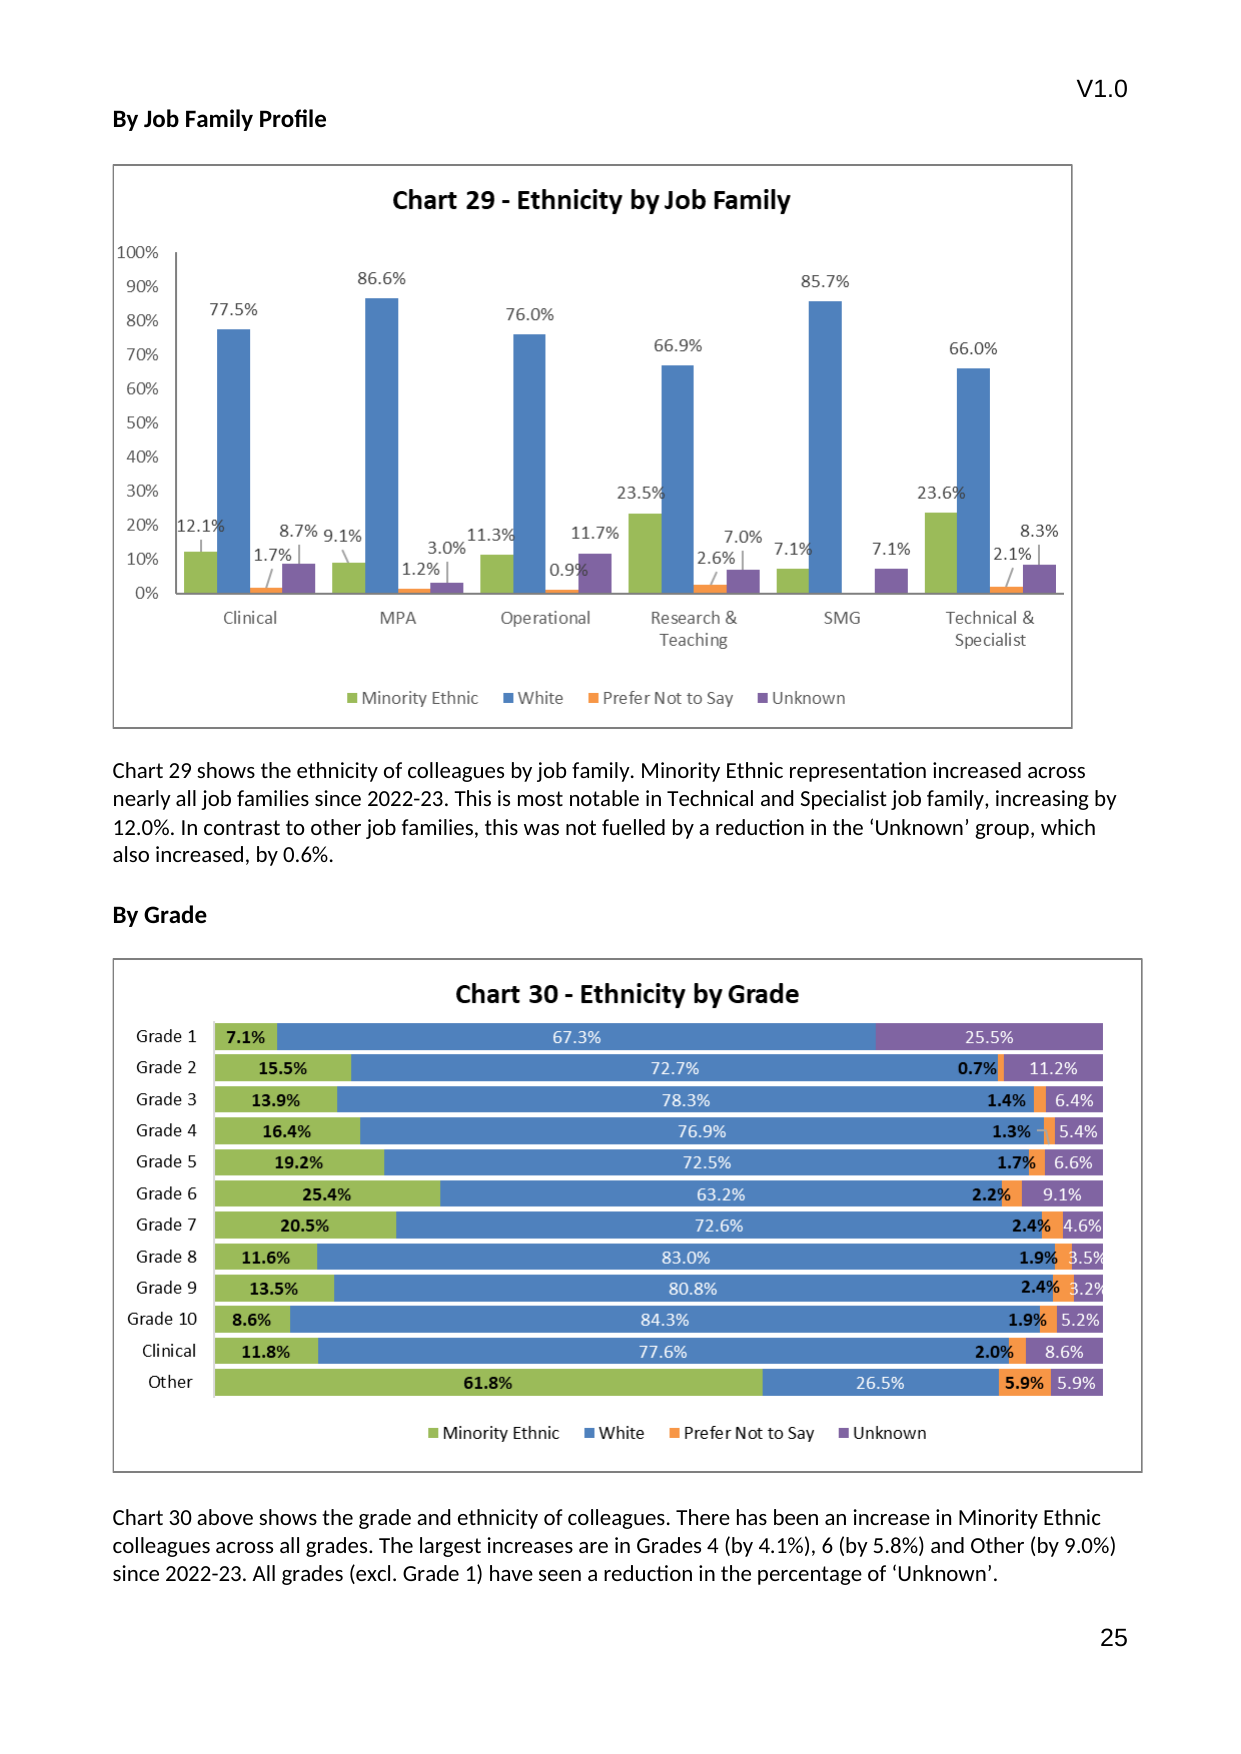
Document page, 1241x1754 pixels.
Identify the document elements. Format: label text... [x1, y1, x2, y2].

text Chart 30 above shows the grade and ethnicity of colleagues. There has been an increase in Minority Ethnic colleagues across all grades. The largest increases are in Grades 4 (by 4.1%), 6 (by 5.8%) and Other (by 9.0%) since 2022-23. All grades (excl. Grade 1) have seen a reduction in the percentage of ‘Unknown’. [112, 1503, 1128, 1587]
subtitle By Job Family Profile [112, 103, 1128, 164]
text Chart 29 shows the ethnicity of colleagues by job family. Minority Ethnic representation increased across nearly all job families since 2022-23. This is most notable in Technical and Specialist job family, increasing by 12.0%. In contrast to other job families, this was not fuelled by a reduction in the ‘Unknown’ group, which also increased, by 0.6%. [112, 757, 1128, 869]
subtitle By Grade [112, 899, 1128, 930]
picture [112, 958, 1143, 1473]
picture [112, 164, 1073, 729]
